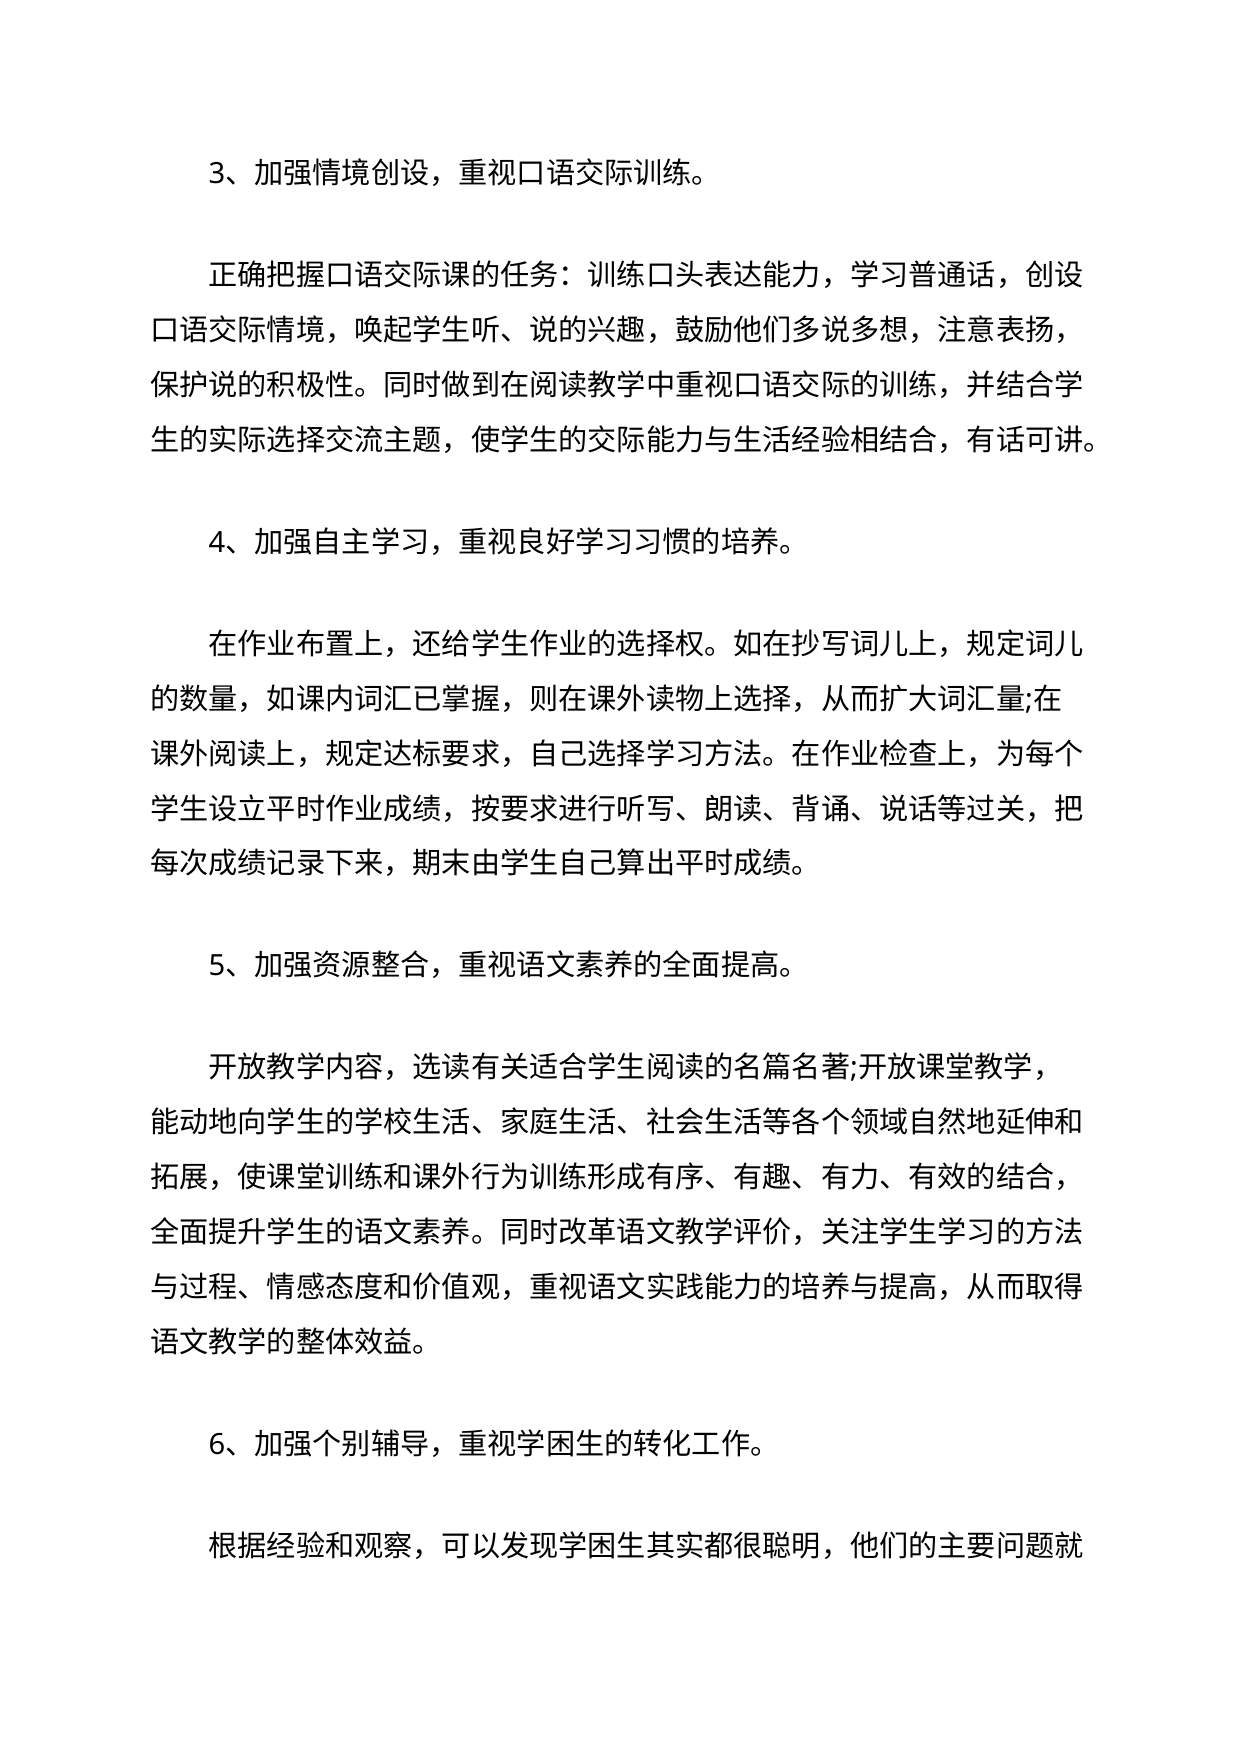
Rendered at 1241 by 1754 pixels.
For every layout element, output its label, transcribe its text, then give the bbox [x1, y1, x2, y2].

text 3、加强情境创设，重视口语交际训练。 [150, 150, 1090, 192]
text 正确把握口语交际课的任务：训练口头表达能力，学习普通话，创设口语交际情境，唤起学生听、说的兴趣，鼓励他们多说多想，注意表扬，保护说的积极性。同时做到在阅读教学中重视口语交际的训练，并结合学生的实际选择交流主题，使学生的交际能力与生活经验相结合，有话可讲。 [150, 252, 1090, 459]
text 在作业布置上，还给学生作业的选择权。如在抄写词儿上，规定词儿的数量，如课内词汇已掌握，则在课外读物上选择，从而扩大词汇量;在课外阅读上，规定达标要求，自己选择学习方法。在作业检查上，为每个学生设立平时作业成绩，按要求进行听写、朗读、背诵、说话等过关，把每次成绩记录下来，期末由学生自己算出平时成绩。 [150, 620, 1090, 882]
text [150, 1522, 1090, 1564]
text 6、加强个别辅导，重视学困生的转化工作。 [150, 1420, 1090, 1463]
text 开放教学内容，选读有关适合学生阅读的名篇名著;开放课堂教学，能动地向学生的学校生活、家庭生活、社会生活等各个领域自然地延伸和拓展，使课堂训练和课外行为训练形成有序、有趣、有力、有效的结合，全面提升学生的语文素养。同时改革语文教学评价，关注学生学习的方法与过程、情感态度和价值观，重视语文实践能力的培养与提高，从而取得语文教学的整体效益。 [150, 1044, 1090, 1361]
text 4、加强自主学习，重视良好学习习惯的培养。 [150, 518, 1090, 561]
text 5、加强资源整合，重视语文素养的全面提高。 [150, 942, 1090, 984]
